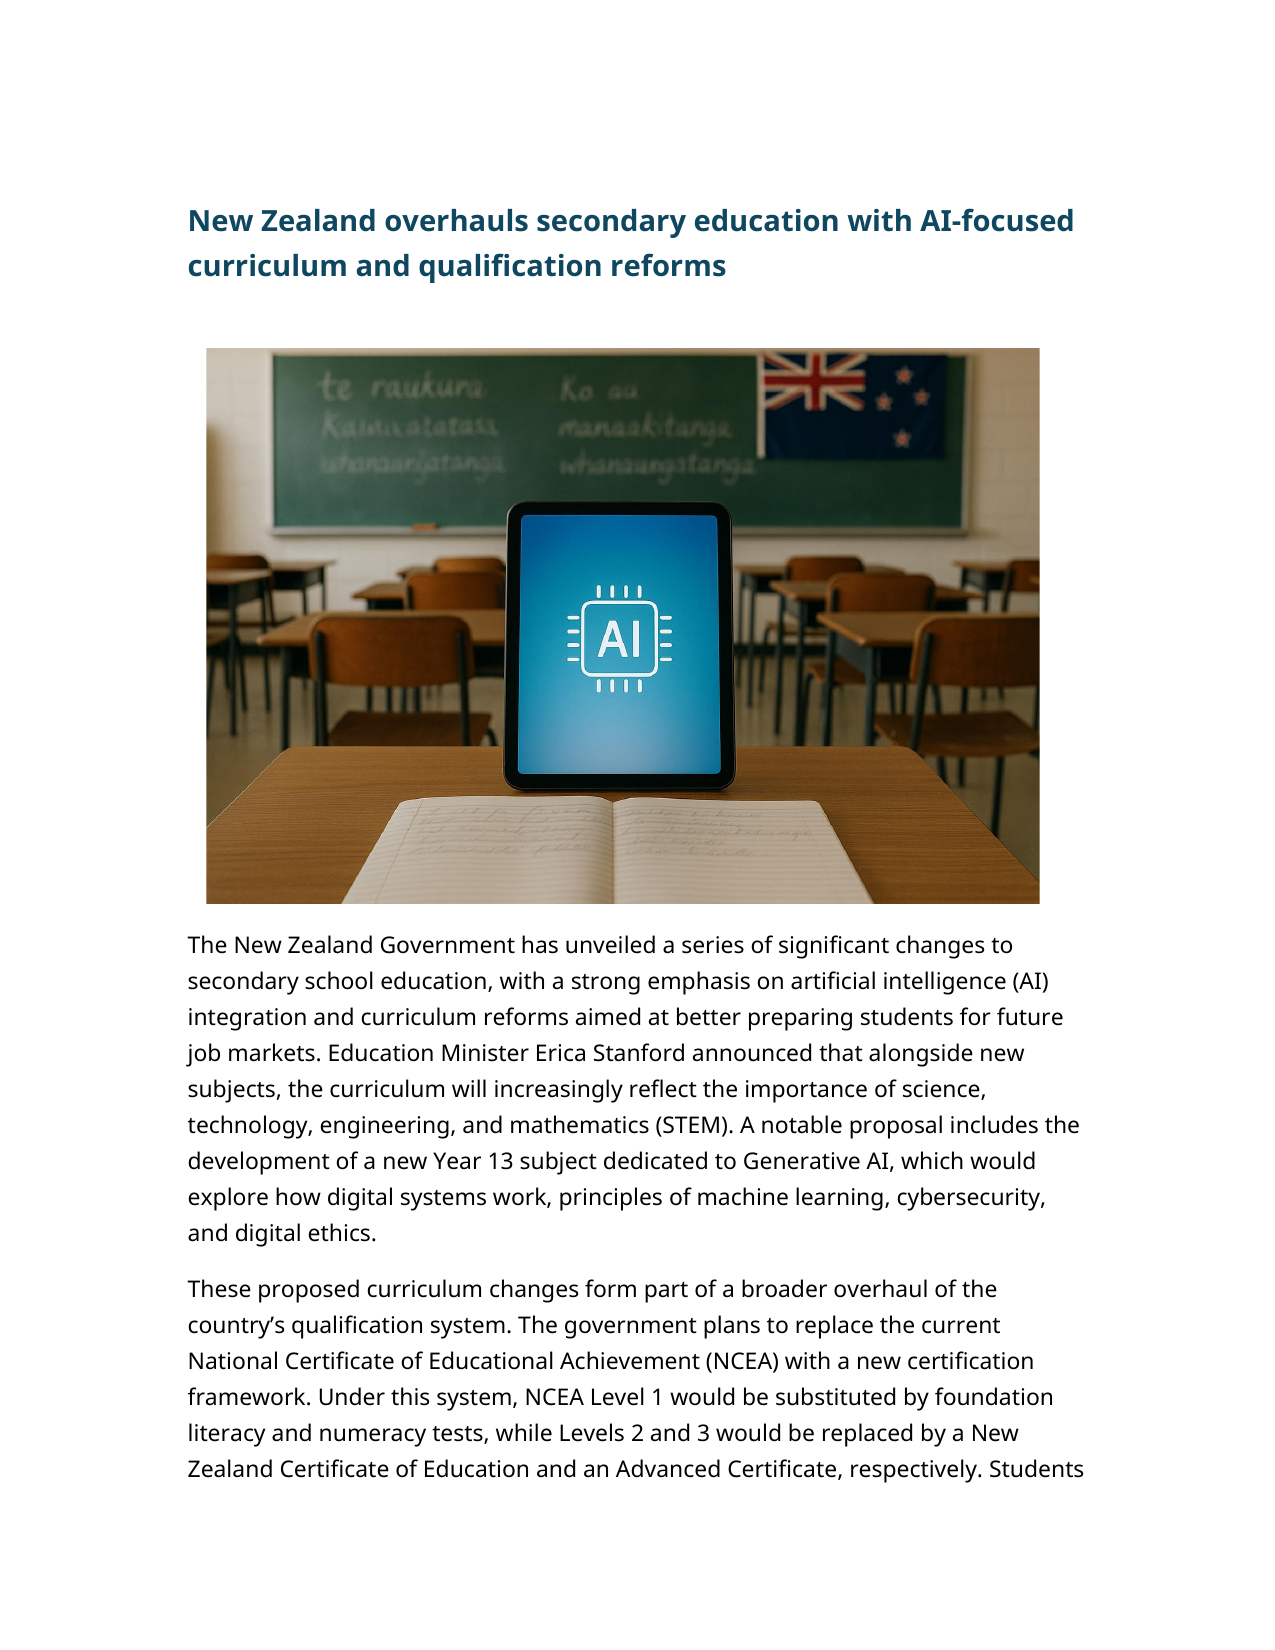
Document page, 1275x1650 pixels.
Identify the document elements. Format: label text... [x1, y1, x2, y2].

subtitle New Zealand overhauls secondary education with AI-focused curriculum and qualification reforms [187, 200, 1087, 285]
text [187, 1273, 1087, 1484]
picture [206, 348, 1040, 904]
text The New Zealand Government has unveiled a series of significant changes to secondary school education, with a strong emphasis on artificial intelligence (AI) integration and curriculum reforms aimed at better preparing students for future job markets. Education Minister Erica Stanford announced that alongside new subjects, the curriculum will increasingly reflect the importance of science, technology, engineering, and mathematics (STEM). A notable proposal includes the development of a new Year 13 subject dedicated to Generative AI, which would explore how digital systems work, principles of machine learning, cybersecurity, and digital ethics. [187, 929, 1087, 1248]
